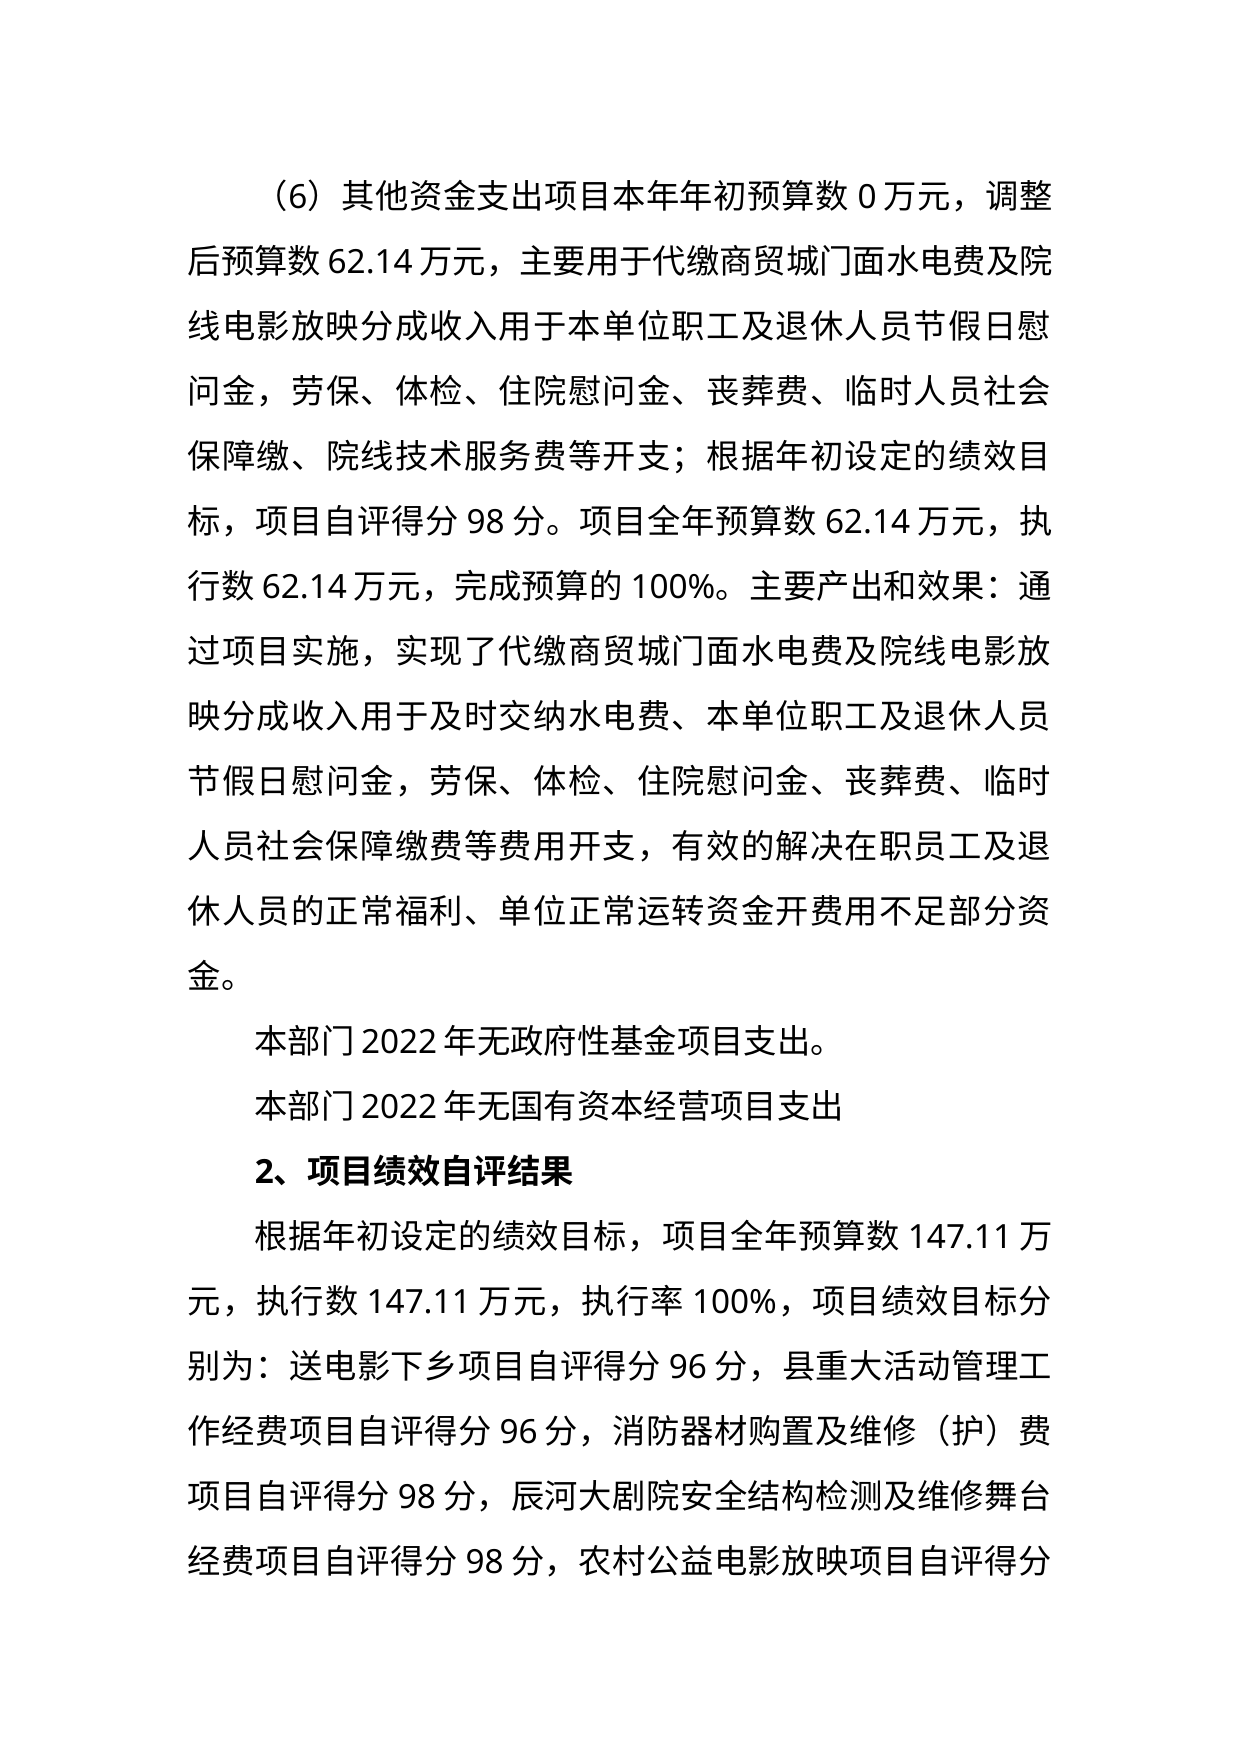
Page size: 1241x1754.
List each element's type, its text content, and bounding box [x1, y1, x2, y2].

text 本部门2022年无国有资本经营项目支出 [187, 1072, 1053, 1137]
text 本部门2022年无政府性基金项目支出。 [187, 1007, 1053, 1072]
list 2、项目绩效自评结果 [187, 1137, 1053, 1202]
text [187, 1202, 1053, 1592]
text （6）其他资金支出项目本年年初预算数0万元，调整后预算数62.14万元，主要用于代缴商贸城门面水电费及院线电影放映分成收入用于本单位职工及退休人员节假日慰问金，劳保、体检、住院慰问金、丧葬费、临时人员社会保障缴、院线技术服务费等开支；根据年初设定的绩效目标，项目自评得分98分。项目全年预算数62.14万元，执行数62.14万元，完成预算的100%。主要产出和效果：通过项目实施，实现了代缴商贸城门面水电费及院线电影放映分成收入用于及时交纳水电费、本单位职工及退休人员节假日慰问金，劳保、体检、住院慰问金、丧葬费、临时人员社会保障缴费等费用开支，有效的解决在职员工及退休人员的正常福利、单位正常运转资金开费用不足部分资金。 [187, 162, 1053, 1007]
